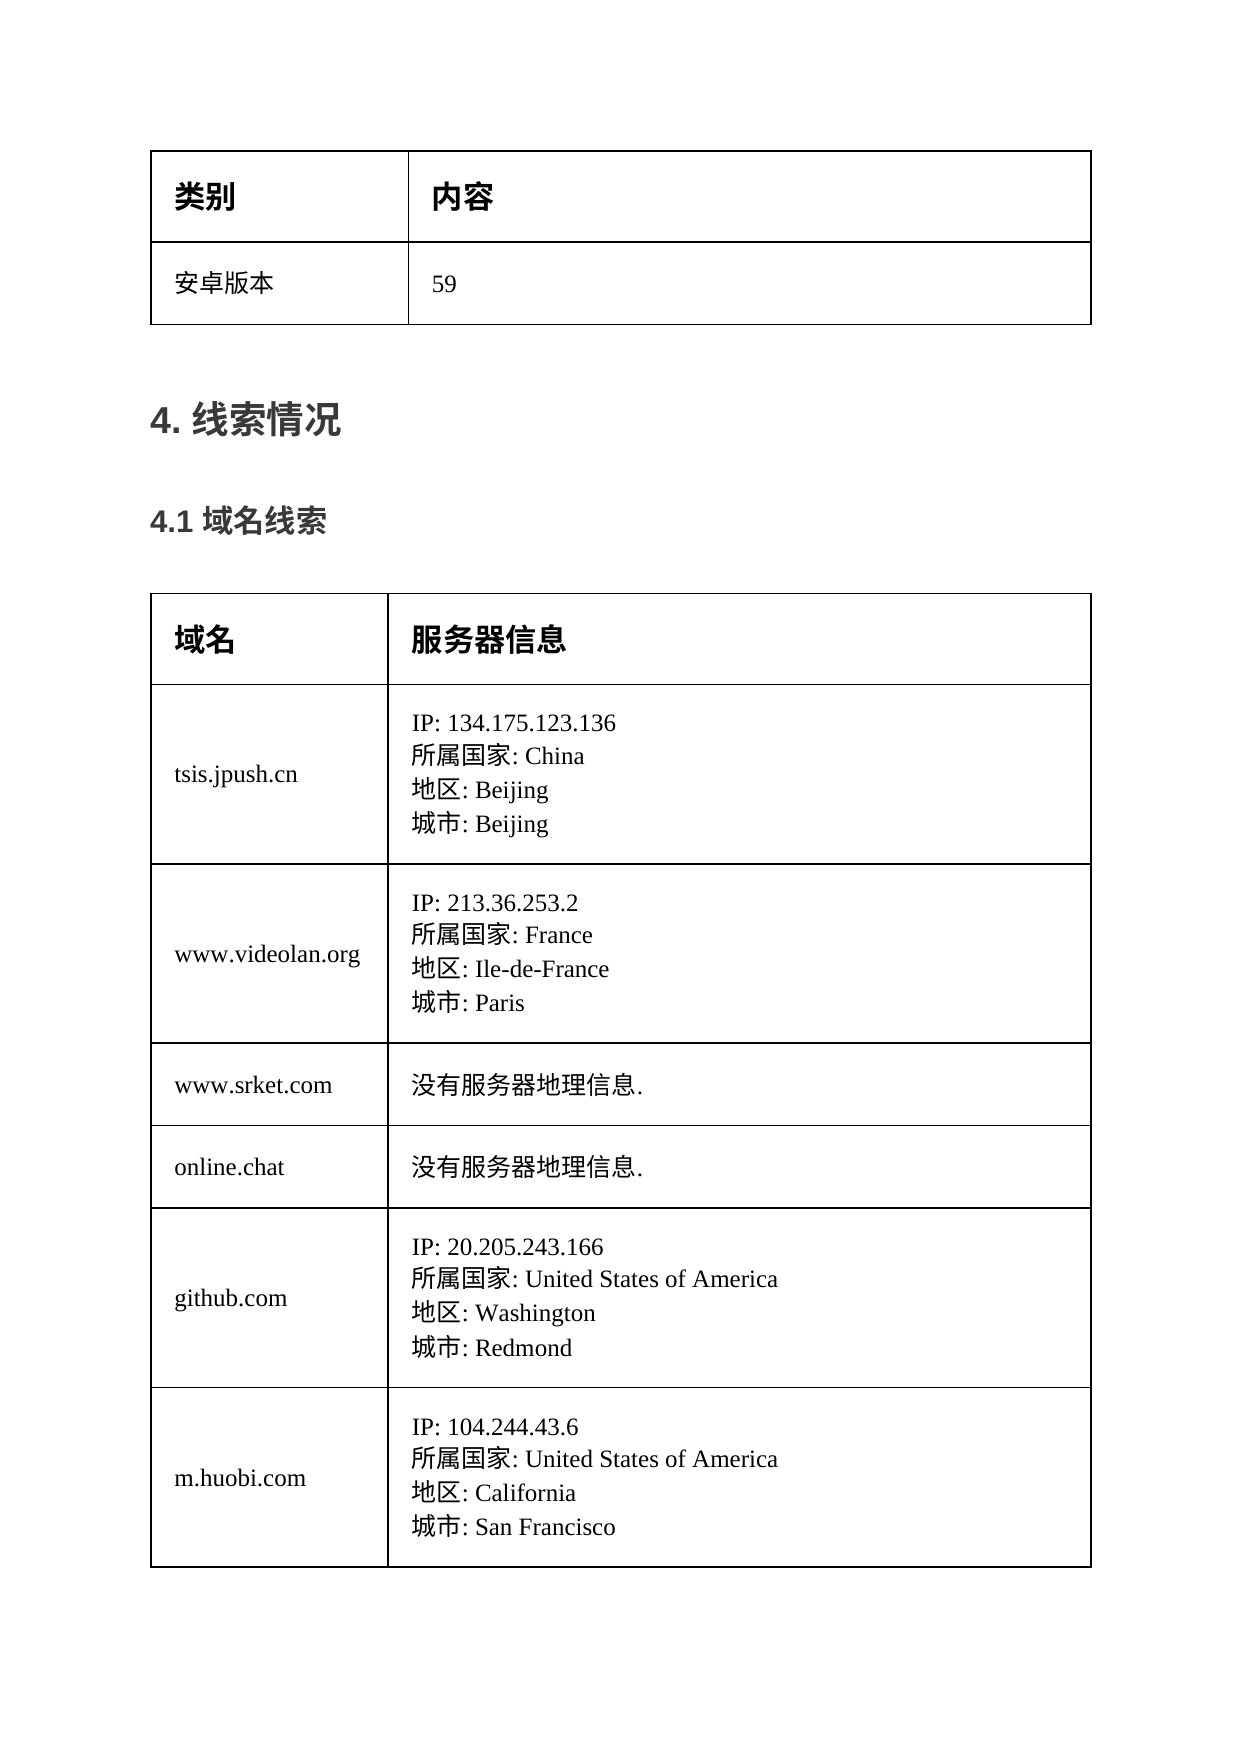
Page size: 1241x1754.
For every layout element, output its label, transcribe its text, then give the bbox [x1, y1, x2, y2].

table_cell IP: 104.244.43.6 所属国家: United States of America 地区: California 城市: San Francisco [389, 1388, 1090, 1566]
table_cell IP: 213.36.253.2 所属国家: France 地区: Ile-de-France 城市: Paris [389, 865, 1090, 1042]
table_cell 没有服务器地理信息. [389, 1044, 1090, 1125]
subtitle 4.1 域名线索 [150, 499, 1090, 542]
table_cell m.huobi.com [152, 1388, 387, 1566]
subtitle 4. 线索情况 [150, 394, 1090, 445]
table_cell 没有服务器地理信息. [389, 1126, 1090, 1207]
table_header 域名 [152, 594, 387, 683]
table_cell www.videolan.org [152, 865, 387, 1042]
table_cell IP: 134.175.123.136 所属国家: China 地区: Beijing 城市: Beijing [389, 685, 1090, 863]
table_cell 59 [409, 243, 1090, 323]
table_header 服务器信息 [389, 594, 1090, 683]
table_header 内容 [409, 152, 1090, 241]
table_cell 安卓版本 [152, 243, 408, 323]
table_cell online.chat [152, 1126, 387, 1207]
table_cell tsis.jpush.cn [152, 685, 387, 863]
table_cell IP: 20.205.243.166 所属国家: United States of America 地区: Washington 城市: Redmond [389, 1209, 1090, 1387]
table_header 类别 [152, 152, 408, 241]
table_cell github.com [152, 1209, 387, 1387]
table_cell www.srket.com [152, 1044, 387, 1125]
